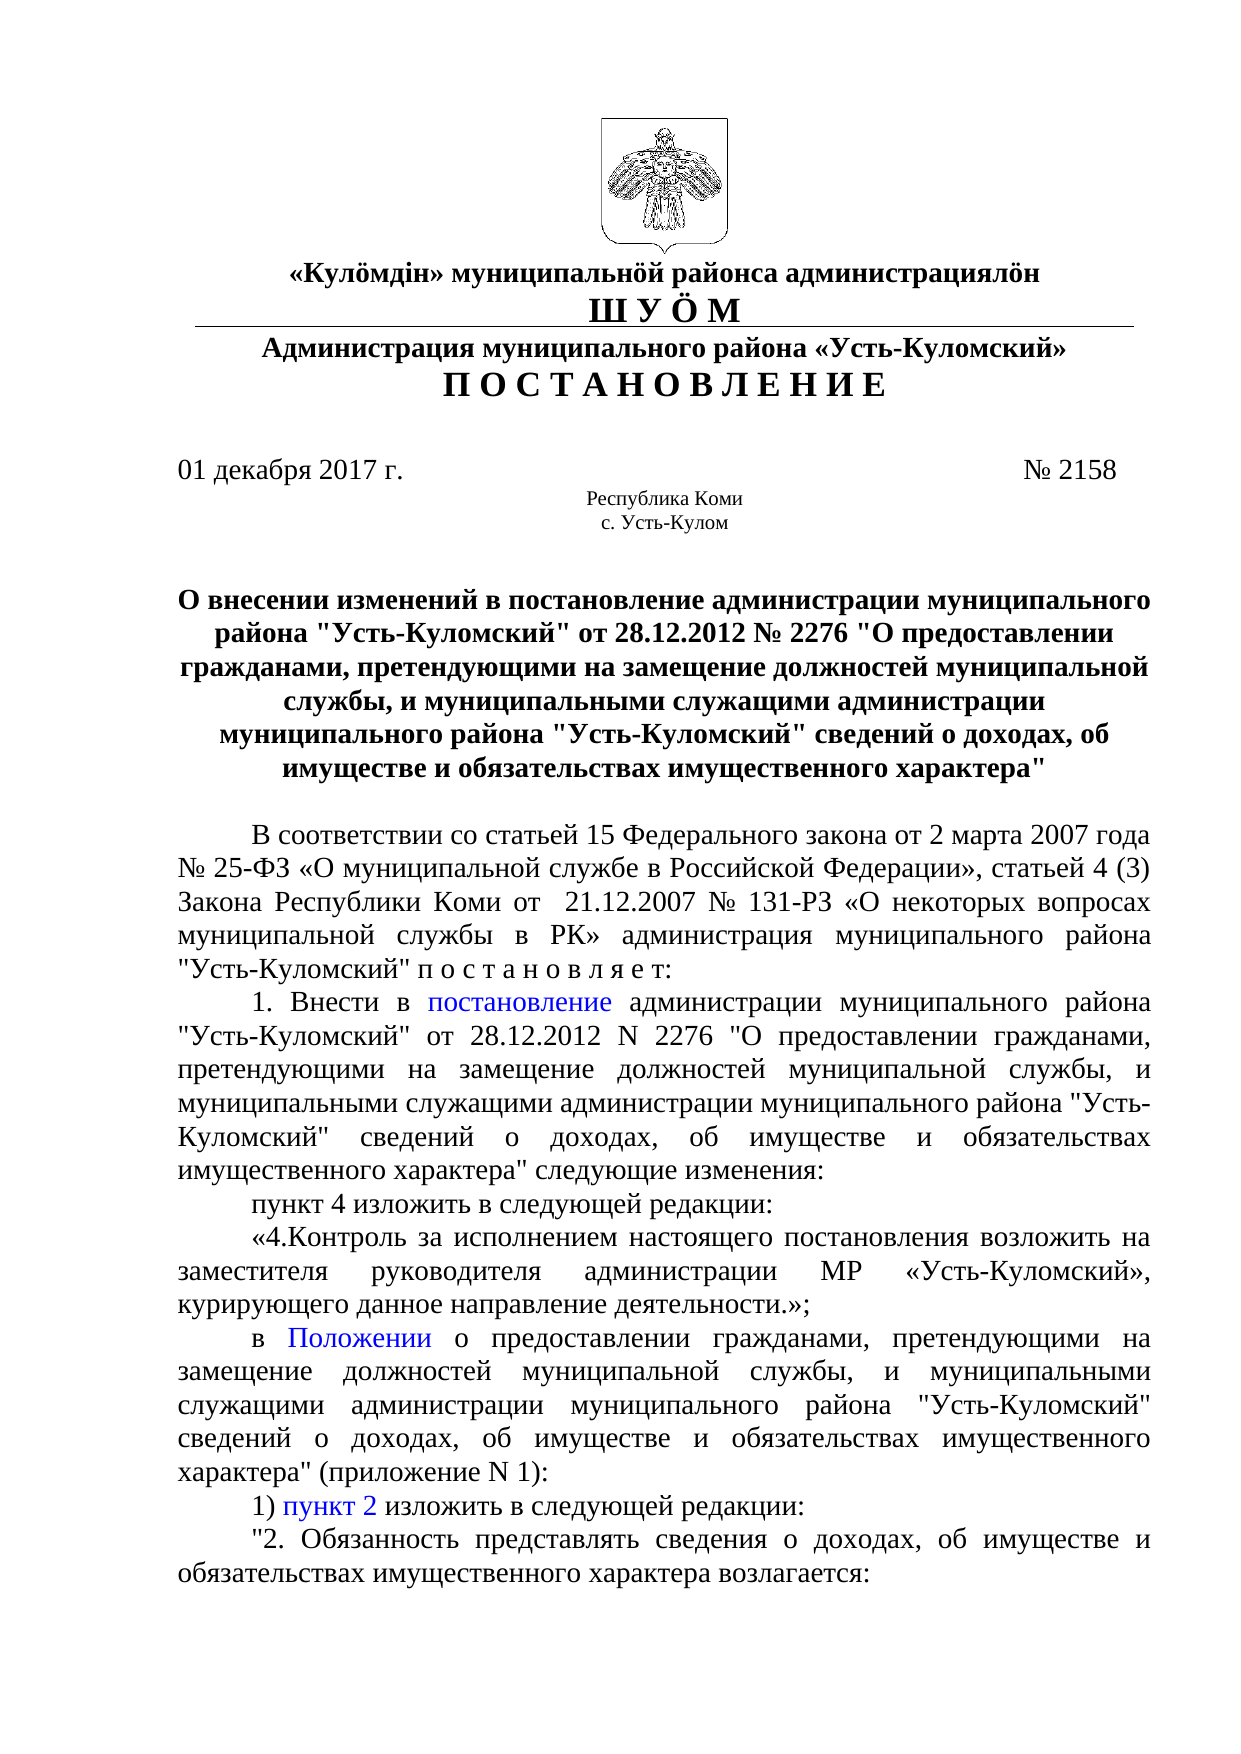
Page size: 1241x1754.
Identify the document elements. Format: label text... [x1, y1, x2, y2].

text пункт 4 изложить в следующей редакции: [177, 1186, 1152, 1219]
text 01 декабря 2017 г. № 2158 [177, 452, 1152, 486]
text 1) пункт 2 изложить в следующей редакции: [177, 1488, 1152, 1521]
text «Кулöмдiн» муниципальнöй районса администрациялöн [177, 255, 1152, 289]
text Ш У Ö М [177, 289, 1152, 330]
text муниципального района "Усть-Куломский" сведений о доходах, об имуществе и обязательствах имущественного характера" [177, 716, 1152, 783]
text О внесении изменений в постановление администрации муниципального района "Усть-Куломский" от 28.12.2012 № 2276 "О предоставлении гражданами, претендующими на замещение должностей муниципальной службы, и муниципальными служащими администрации [177, 582, 1152, 716]
text «4.Контроль за исполнением настоящего постановления возложить на заместителя руководителя администрации МР «Усть-Куломский», курирующего данное направление деятельности.»; [177, 1219, 1152, 1320]
text П О С Т А Н О В Л Е Н И Е [177, 363, 1152, 404]
text с. Усть-Кулом [177, 510, 1152, 534]
text В соответствии со статьей 15 Федерального закона от 2 марта 2007 года № 25-ФЗ «О муниципальной службе в Российской Федерации», статьей 4 (3) Закона Республики Коми от 21.12.2007 № 131-РЗ «О некоторых вопросах муниципальной службы в РК» администрация муниципального района "Усть-Куломский" п о с т а н о в л я е т: [177, 817, 1152, 984]
picture [595, 118, 734, 256]
text Администрация муниципального района «Усть-Куломский» [177, 330, 1152, 363]
text 1. Внести в постановление администрации муниципального района "Усть-Куломский" от 28.12.2012 N 2276 "О предоставлении гражданами, претендующими на замещение должностей муниципальной службы, и муниципальными служащими администрации муниципального района "Усть-Куломский" сведений о доходах, об имуществе и обязательствах имущественного характера" следующие изменения: [177, 984, 1152, 1186]
text в Положении о предоставлении гражданами, претендующими на замещение должностей муниципальной службы, и муниципальными служащими администрации муниципального района "Усть-Куломский" сведений о доходах, об имуществе и обязательствах имущественного характера" (приложение N 1): [177, 1320, 1152, 1488]
text Республика Коми [177, 486, 1152, 510]
text "2. Обязанность представлять сведения о доходах, об имуществе и обязательствах имущественного характера возлагается: [177, 1521, 1152, 1588]
